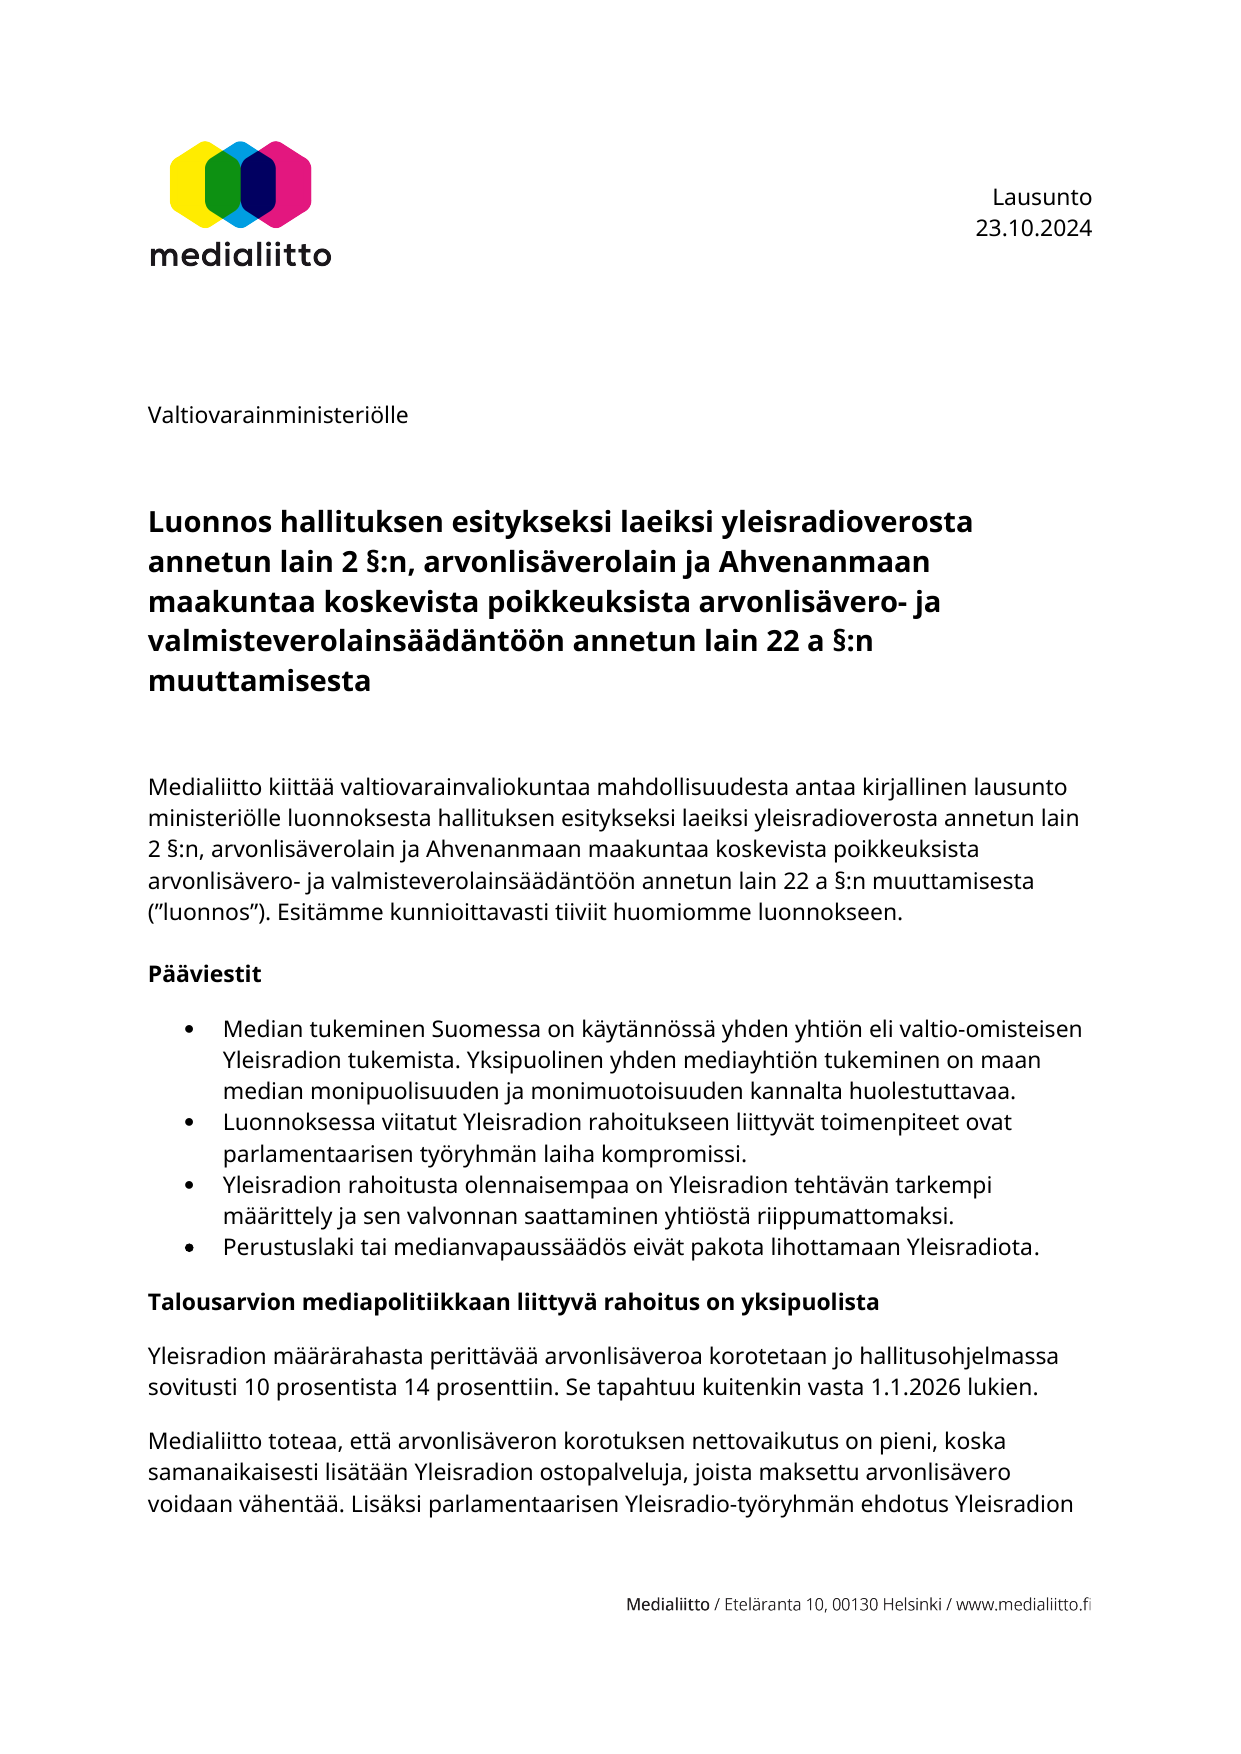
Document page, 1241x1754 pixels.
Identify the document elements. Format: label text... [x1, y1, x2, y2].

list Luonnoksessa viitatut Yleisradion rahoitukseen liittyvät toimenpiteet ovat parlamentaarisen työryhmän laiha kompromissi. [185, 1106, 1092, 1169]
list Yleisradion rahoitusta olennaisempaa on Yleisradion tehtävän tarkempi määrittely ja sen valvonnan saattaminen yhtiöstä riippumattomaksi. [185, 1169, 1092, 1231]
picture [147, 117, 366, 293]
text Medialiitto kiittää valtiovarainvaliokuntaa mahdollisuudesta antaa kirjallinen lausunto ministeriölle luonnoksesta hallituksen esitykseksi laeiksi yleisradioverosta annetun lain 2 §:n, arvonlisäverolain ja Ahvenanmaan maakuntaa koskevista poikkeuksista arvonlisävero- ja valmisteverolainsäädäntöön annetun lain 22 a §:n muuttamisesta (”luonnos”). Esitämme kunnioittavasti tiiviit huomiomme luonnokseen. [148, 771, 1092, 927]
text Valtiovarainministeriölle [148, 399, 1092, 431]
text Talousarvion mediapolitiikkaan liittyvä rahoitus on yksipuolista [148, 1286, 1092, 1317]
picture [147, 1577, 1091, 1636]
text Pääviestit [148, 958, 1092, 990]
list Median tukeminen Suomessa on käytännössä yhden yhtiön eli valtio-omisteisen Yleisradion tukemista. Yksipuolinen yhden mediayhtiön tukeminen on maan median monipuolisuuden ja monimuotoisuuden kannalta huolestuttavaa. [185, 1013, 1092, 1106]
list Perustuslaki tai medianvapaussäädös eivät pakota lihottamaan Yleisradiota. [185, 1231, 1092, 1263]
text Luonnos hallituksen esitykseksi laeiksi yleisradioverosta annetun lain 2 §:n, arvonlisäverolain ja Ahvenanmaan maakuntaa koskevista poikkeuksista arvonlisävero- ja valmisteverolainsäädäntöön annetun lain 22 a §:n muuttamisesta [148, 502, 1092, 700]
text Yleisradion määrärahasta perittävää arvonlisäveroa korotetaan jo hallitusohjelmassa sovitusti 10 prosentista 14 prosenttiin. Se tapahtuu kuitenkin vasta 1.1.2026 lukien. [148, 1340, 1092, 1402]
